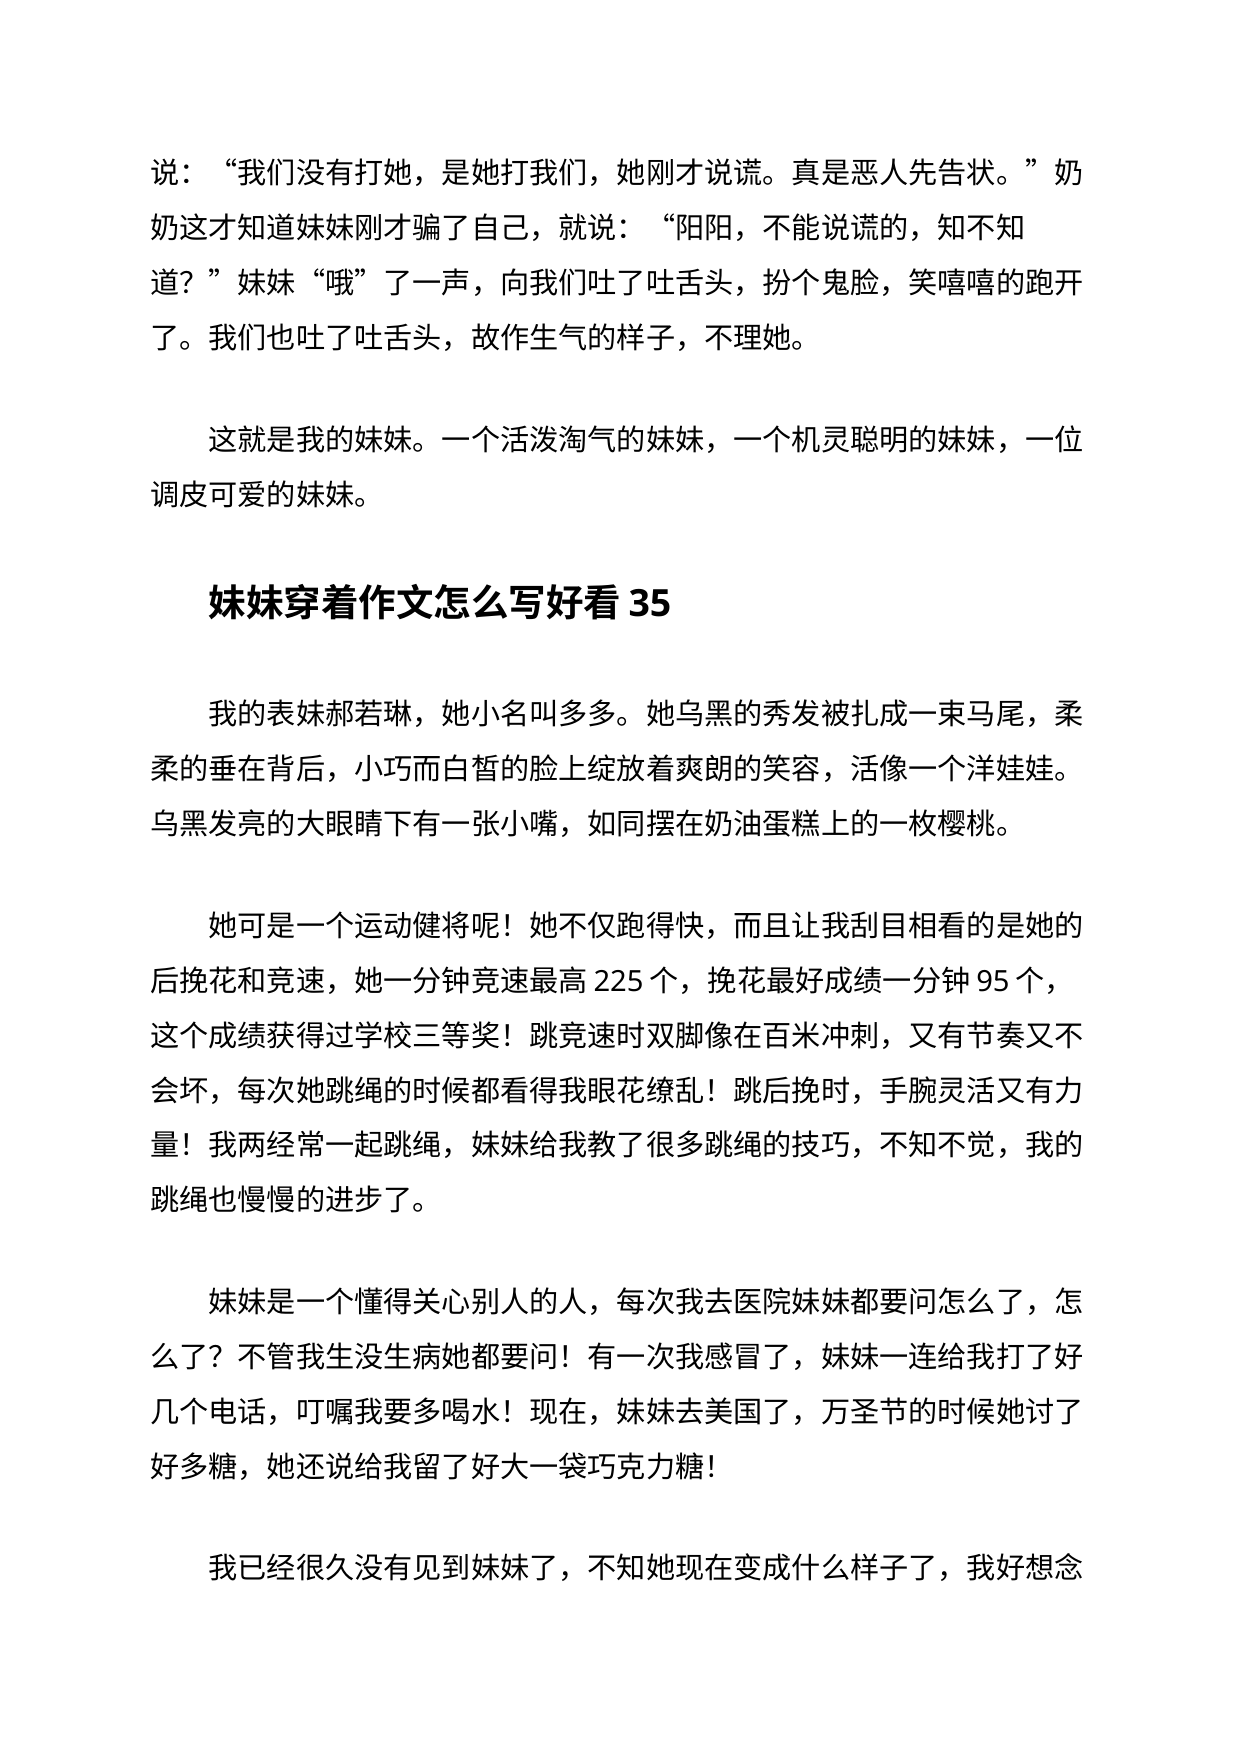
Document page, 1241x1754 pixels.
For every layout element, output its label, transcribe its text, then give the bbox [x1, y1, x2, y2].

text 妹妹穿着作文怎么写好看35 [150, 573, 1090, 628]
text 这就是我的妹妹。一个活泼淘气的妹妹，一个机灵聪明的妹妹，一位调皮可爱的妹妹。 [150, 416, 1090, 514]
text 我的表妹郝若琳，她小名叫多多。她乌黑的秀发被扎成一束马尾，柔柔的垂在背后，小巧而白皙的脸上绽放着爽朗的笑容，活像一个洋娃娃。乌黑发亮的大眼睛下有一张小嘴，如同摆在奶油蛋糕上的一枚樱桃。 [150, 691, 1090, 843]
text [150, 150, 1090, 357]
text 妹妹是一个懂得关心别人的人，每次我去医院妹妹都要问怎么了，怎么了？不管我生没生病她都要问！有一次我感冒了，妹妹一连给我打了好几个电话，叮嘱我要多喝水！现在，妹妹去美国了，万圣节的时候她讨了好多糖，她还说给我留了好大一袋巧克力糖！ [150, 1279, 1090, 1486]
text 她可是一个运动健将呢！她不仅跑得快，而且让我刮目相看的是她的后挽花和竞速，她一分钟竞速最高225个，挽花最好成绩一分钟95个，这个成绩获得过学校三等奖！跳竞速时双脚像在百米冲刺，又有节奏又不会坏，每次她跳绳的时候都看得我眼花缭乱！跳后挽时，手腕灵活又有力量！我两经常一起跳绳，妹妹给我教了很多跳绳的技巧，不知不觉，我的跳绳也慢慢的进步了。 [150, 902, 1090, 1219]
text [150, 1545, 1090, 1587]
